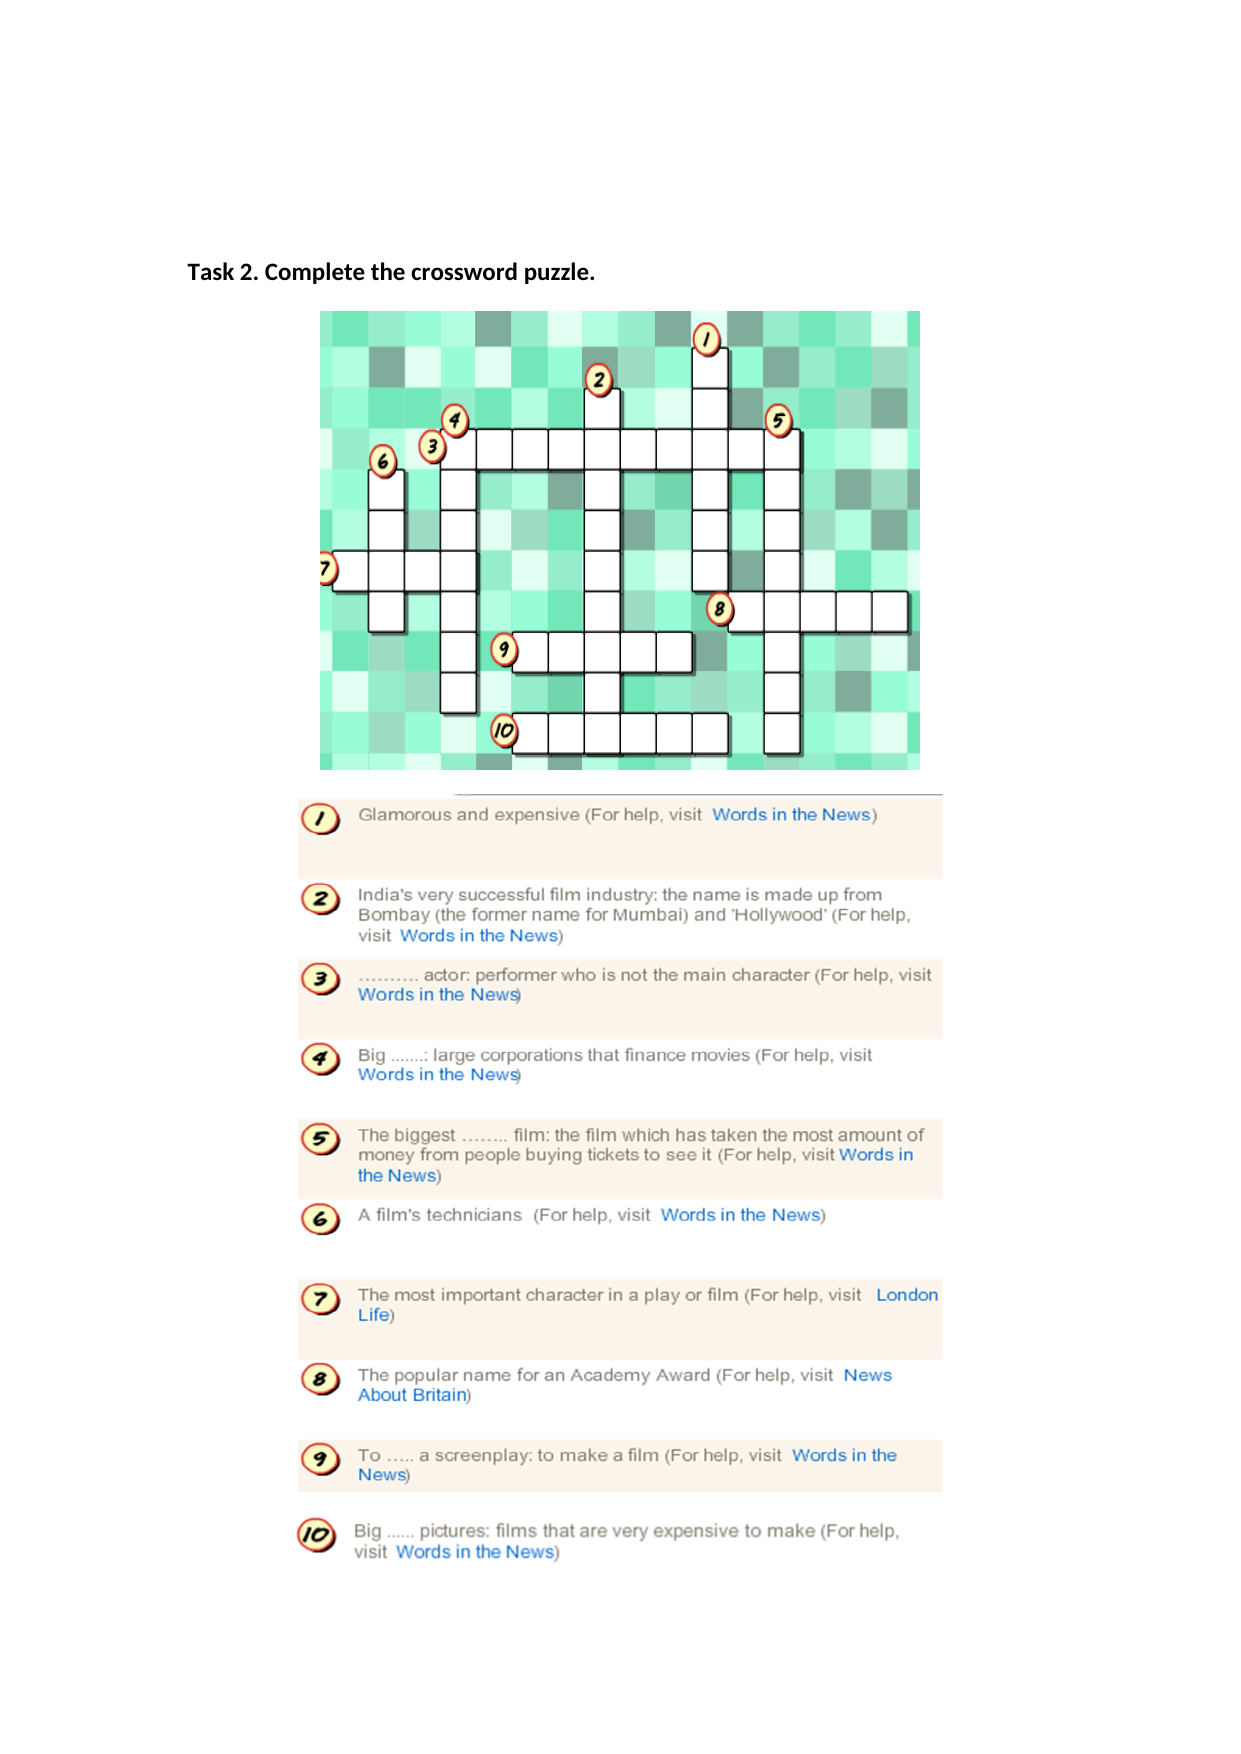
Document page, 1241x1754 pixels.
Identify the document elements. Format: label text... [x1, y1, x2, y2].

text Task 2. Complete the crossword puzzle. [187, 256, 1053, 287]
picture [320, 311, 920, 770]
picture [297, 794, 943, 1492]
picture [296, 1516, 945, 1565]
